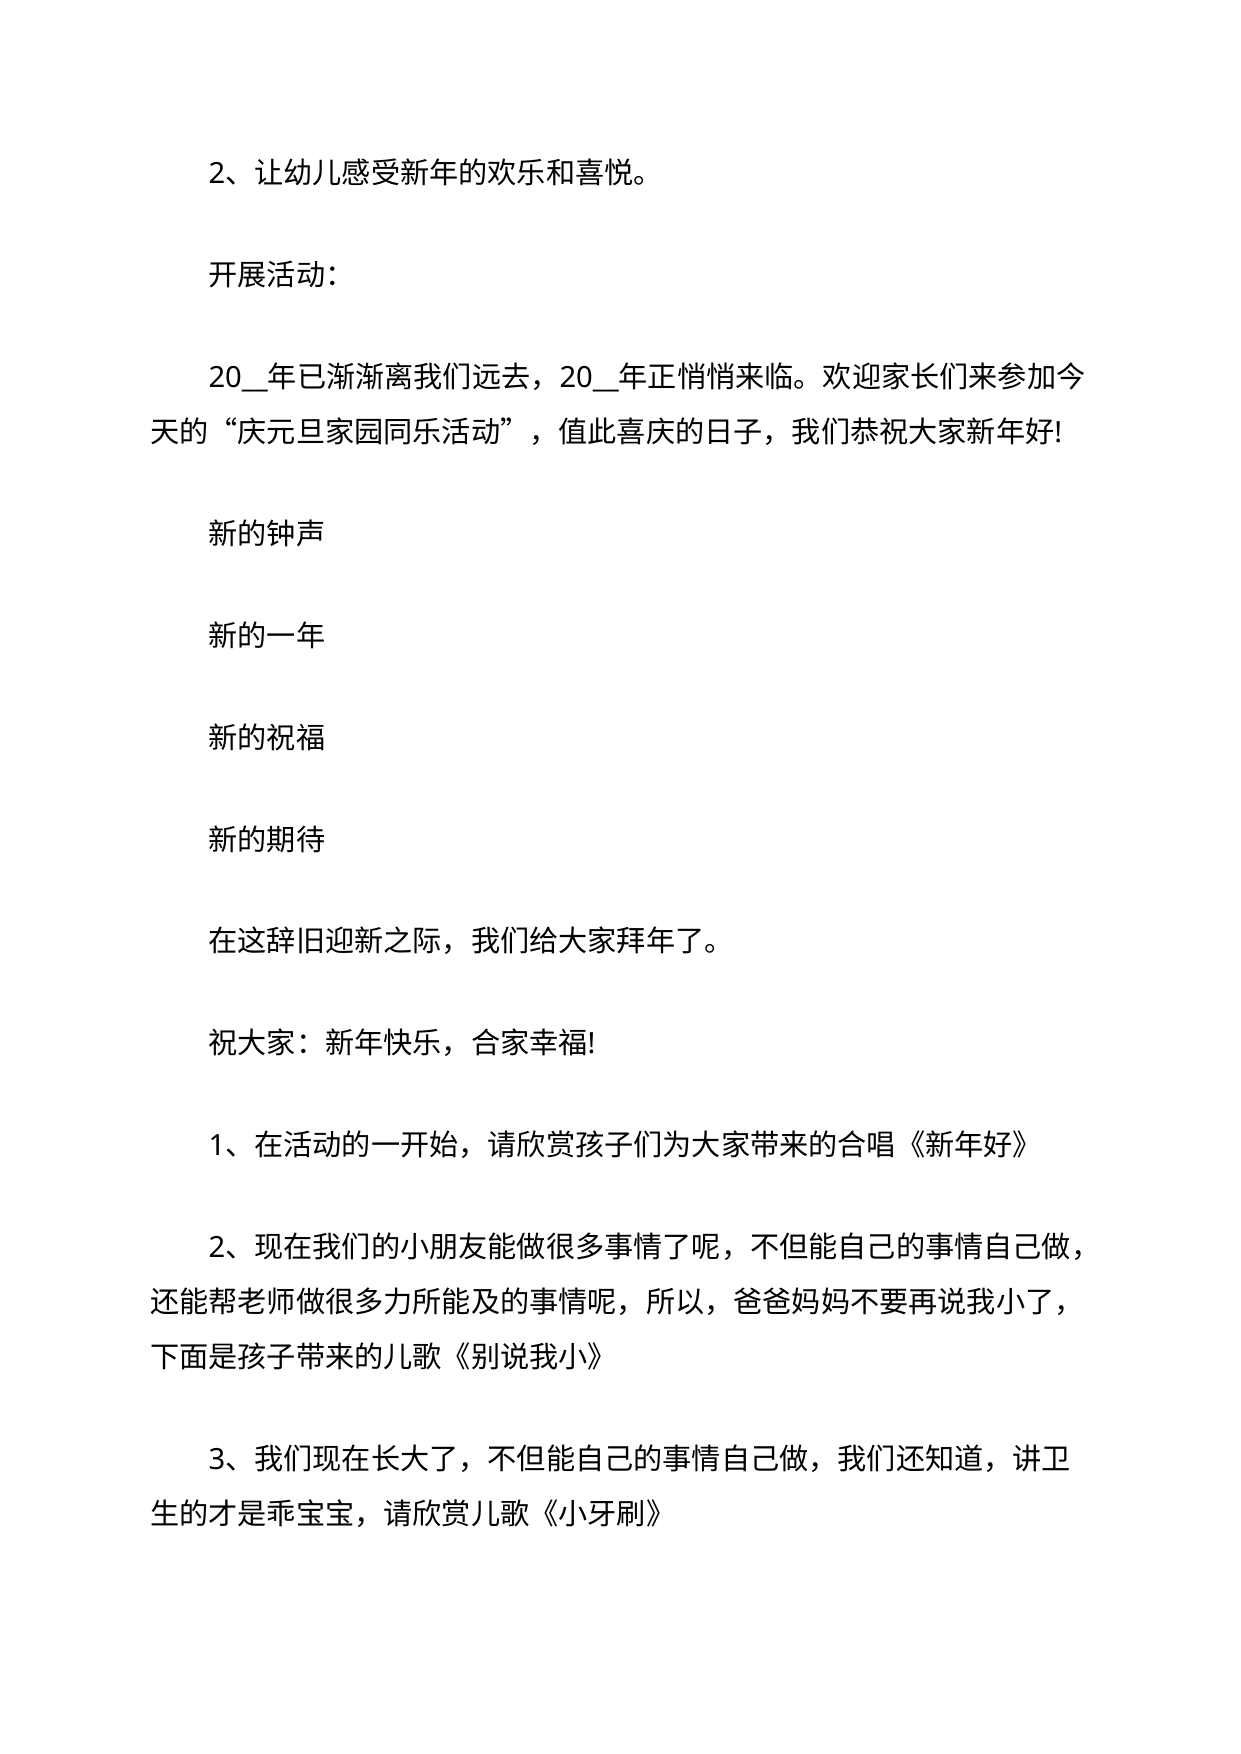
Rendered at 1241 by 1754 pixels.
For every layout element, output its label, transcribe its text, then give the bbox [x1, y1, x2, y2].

text 开展活动： [150, 252, 1090, 294]
text 在这辞旧迎新之际，我们给大家拜年了。 [150, 918, 1090, 960]
text 新的祝福 [150, 714, 1090, 757]
text 2、让幼儿感受新年的欢乐和喜悦。 [150, 150, 1090, 192]
text 新的一年 [150, 612, 1090, 655]
text 3、我们现在长大了，不但能自己的事情自己做，我们还知道，讲卫生的才是乖宝宝，请欣赏儿歌《小牙刷》 [150, 1435, 1090, 1532]
text 祝大家：新年快乐，合家幸福! [150, 1019, 1090, 1062]
text 1、在活动的一开始，请欣赏孩子们为大家带来的合唱《新年好》 [150, 1122, 1090, 1164]
text 新的期待 [150, 816, 1090, 858]
text 20__年已渐渐离我们远去，20__年正悄悄来临。欢迎家长们来参加今天的“庆元旦家园同乐活动”，值此喜庆的日子，我们恭祝大家新年好! [150, 354, 1090, 451]
text 新的钟声 [150, 511, 1090, 553]
text 2、现在我们的小朋友能做很多事情了呢，不但能自己的事情自己做，还能帮老师做很多力所能及的事情呢，所以，爸爸妈妈不要再说我小了，下面是孩子带来的儿歌《别说我小》 [150, 1223, 1090, 1376]
